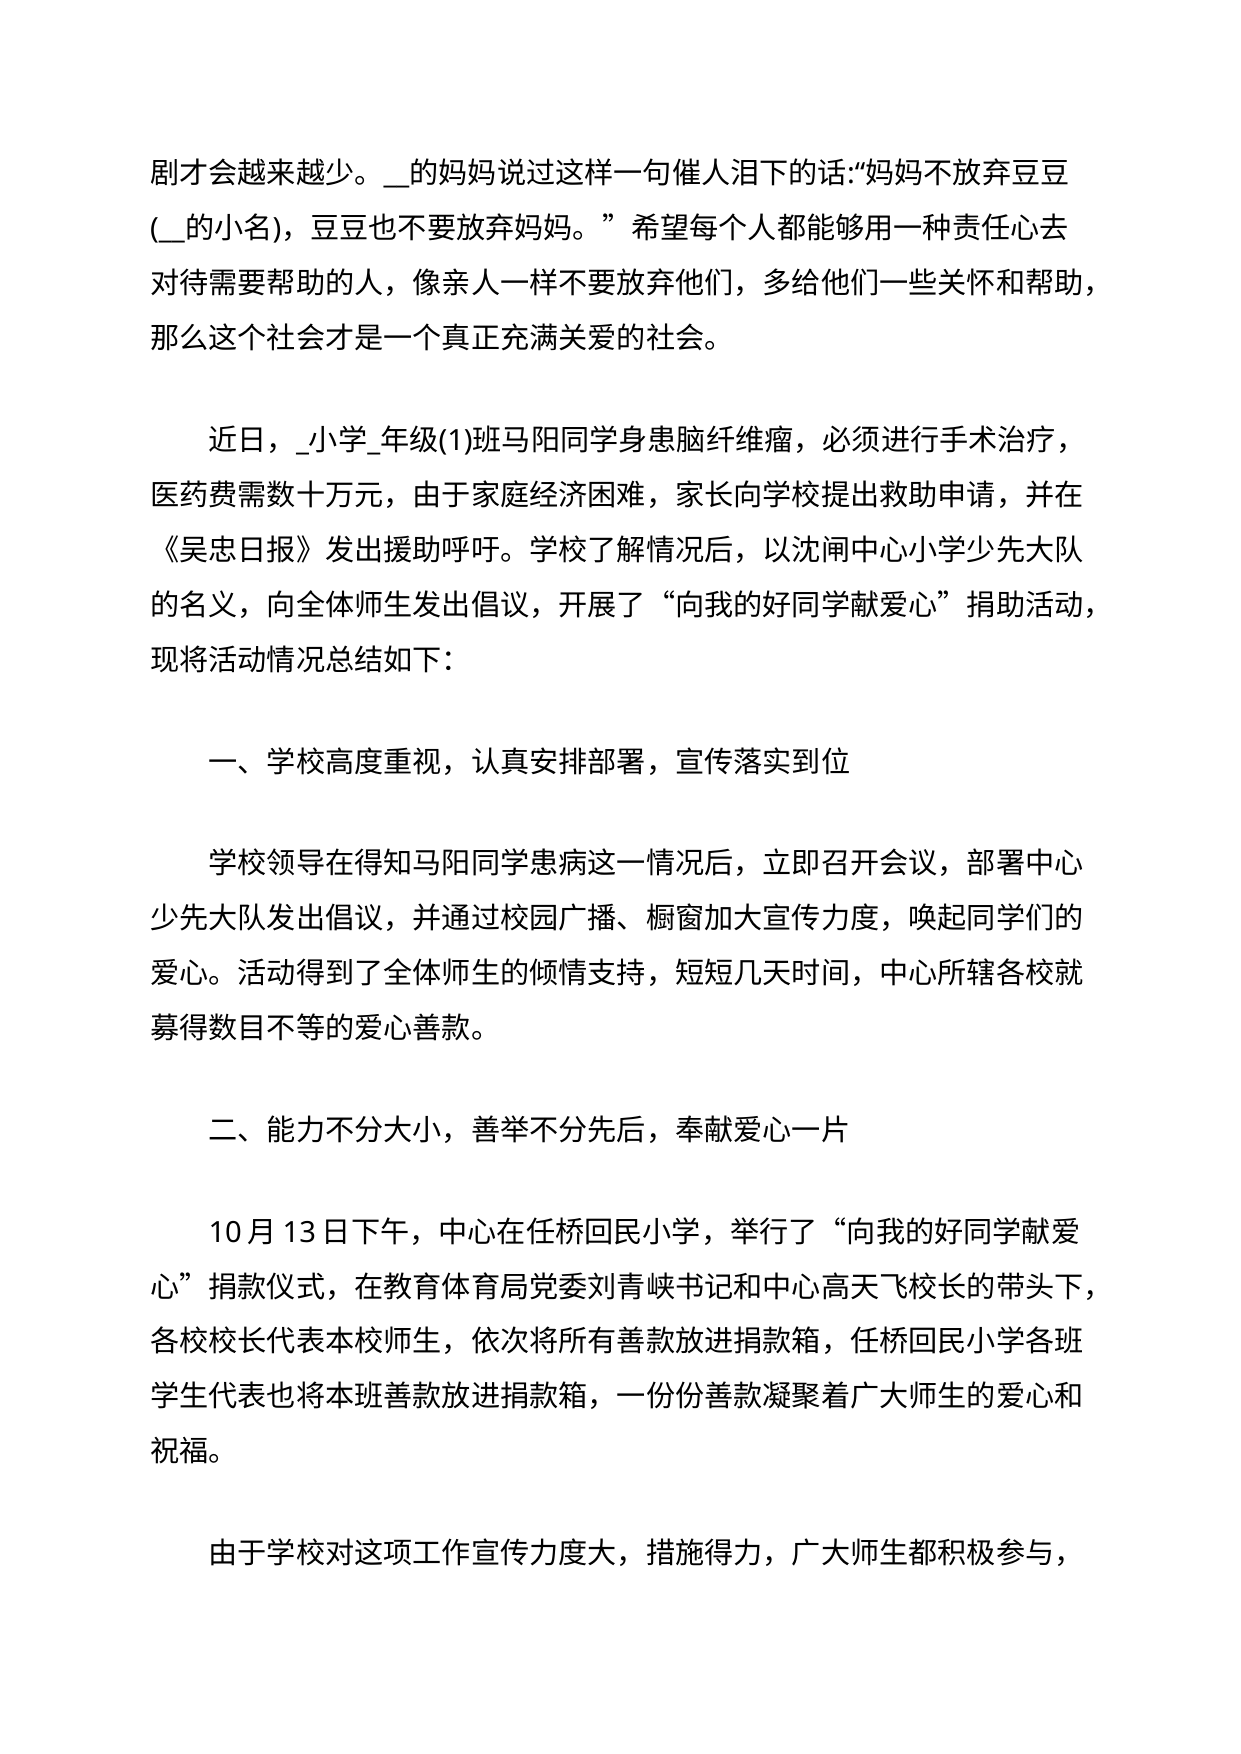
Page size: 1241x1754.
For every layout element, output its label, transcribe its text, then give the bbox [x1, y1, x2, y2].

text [150, 1529, 1090, 1572]
text 10月13日下午，中心在任桥回民小学，举行了“向我的好同学献爱心”捐款仪式，在教育体育局党委刘青峡书记和中心高天飞校长的带头下，各校校长代表本校师生，依次将所有善款放进捐款箱，任桥回民小学各班学生代表也将本班善款放进捐款箱，一份份善款凝聚着广大师生的爱心和祝福。 [150, 1208, 1090, 1470]
text 一、学校高度重视，认真安排部署，宣传落实到位 [150, 738, 1090, 780]
text 二、能力不分大小，善举不分先后，奉献爱心一片 [150, 1106, 1090, 1149]
text 学校领导在得知马阳同学患病这一情况后，立即召开会议，部署中心少先大队发出倡议，并通过校园广播、橱窗加大宣传力度，唤起同学们的爱心。活动得到了全体师生的倾情支持，短短几天时间，中心所辖各校就募得数目不等的爱心善款。 [150, 840, 1090, 1047]
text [150, 150, 1090, 357]
text 近日，_小学_年级(1)班马阳同学身患脑纤维瘤，必须进行手术治疗，医药费需数十万元，由于家庭经济困难，家长向学校提出救助申请，并在《吴忠日报》发出援助呼吁。学校了解情况后，以沈闸中心小学少先大队的名义，向全体师生发出倡议，开展了“向我的好同学献爱心”捐助活动，现将活动情况总结如下： [150, 417, 1090, 679]
